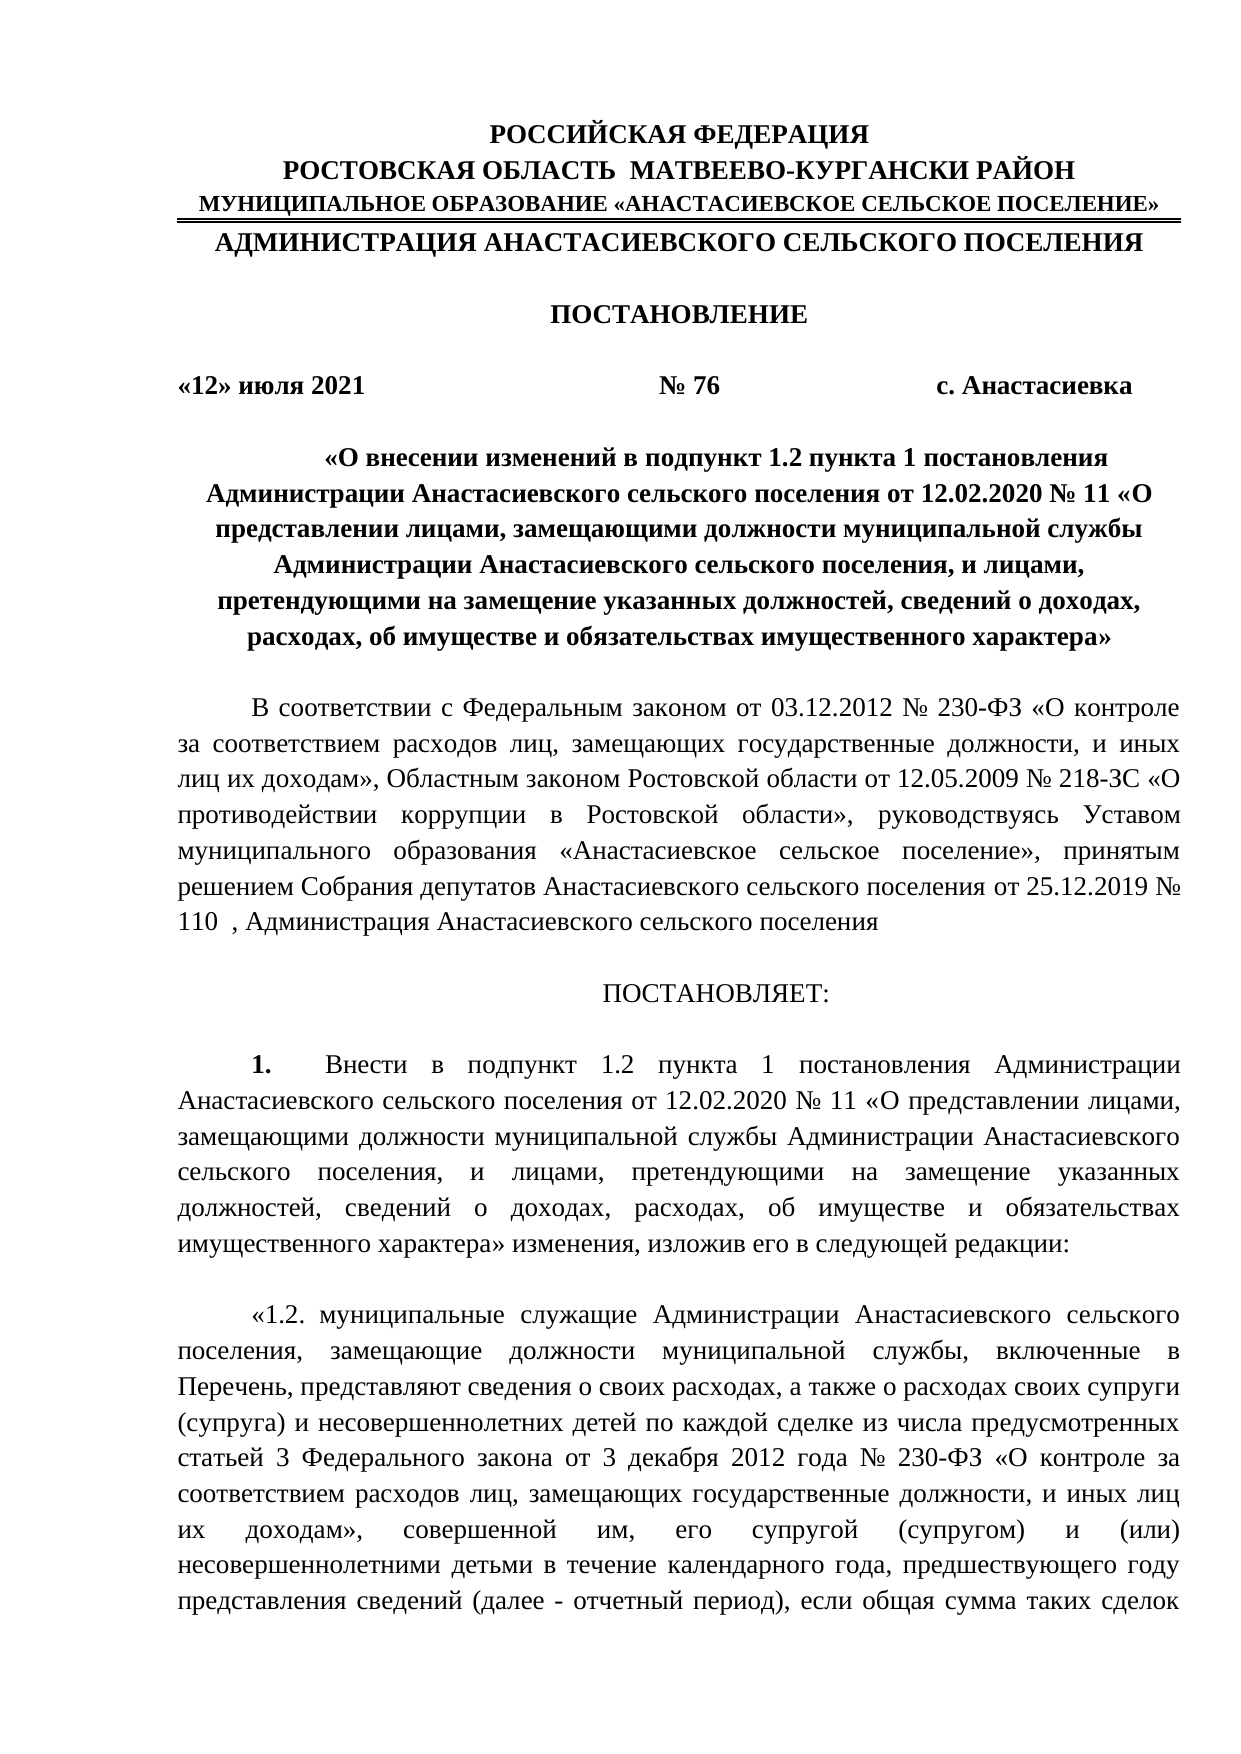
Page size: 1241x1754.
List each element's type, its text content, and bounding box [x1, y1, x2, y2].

text МУНИЦИПАЛЬНОЕ ОБРАЗОВАНИЕ «АНАСТАСИЕВСКОЕ СЕЛЬСКОЕ ПОСЕЛЕНИЕ» [177, 189, 1181, 218]
text РОССИЙСКАЯ ФЕДЕРАЦИЯ [177, 118, 1181, 149]
text ПОСТАНОВЛЯЕТ: [177, 977, 1181, 1008]
text ПОСТАНОВЛЕНИЕ [177, 298, 1181, 329]
text «12» июля 2021 № 76 с. Анастасиевка [177, 369, 1181, 401]
text В соответствии с Федеральным законом от 03.12.2012 № 230-ФЗ «О контроле за соответствием расходов лиц, замещающих государственные должности, и иных лиц их доходам», Областным законом Ростовской области от 12.05.2009 № 218-ЗС «О противодействии коррупции в Ростовской области», руководствуясь Уставом муниципального образования «Анастасиевское сельское поселение», принятым решением Собрания депутатов Анастасиевского сельского поселения от 25.12.2019 № 110 , Администрация Анастасиевского сельского поселения [177, 691, 1181, 937]
text РОСТОВСКАЯ ОБЛАСТЬ МАТВЕЕВО-КУРГАНСКИ РАЙОН [177, 154, 1181, 185]
text «О внесении изменений в подпункт 1.2 пункта 1 постановления Администрации Анастасиевского сельского поселения от 12.02.2020 № 11 «О представлении лицами, замещающими должности муниципальной службы Администрации Анастасиевского сельского поселения, и лицами, претендующими на замещение указанных должностей, сведений о доходах, расходах, об имуществе и обязательствах имущественного характера» [177, 441, 1181, 651]
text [177, 1298, 1181, 1615]
text АДМИНИСТРАЦИЯ АНАСТАСИЕВСКОГО СЕЛЬСКОГО ПОСЕЛЕНИЯ [177, 227, 1181, 258]
list Внести в подпункт 1.2 пункта 1 постановления Администрации Анастасиевского сельского поселения от 12.02.2020 № 11 «О представлении лицами, замещающими должности муниципальной службы Администрации Анастасиевского сельского поселения, и лицами, претендующими на замещение указанных должностей, сведений о доходах, расходах, об имуществе и обязательствах имущественного характера» изменения, изложив его в следующей редакции: [177, 1048, 1181, 1258]
